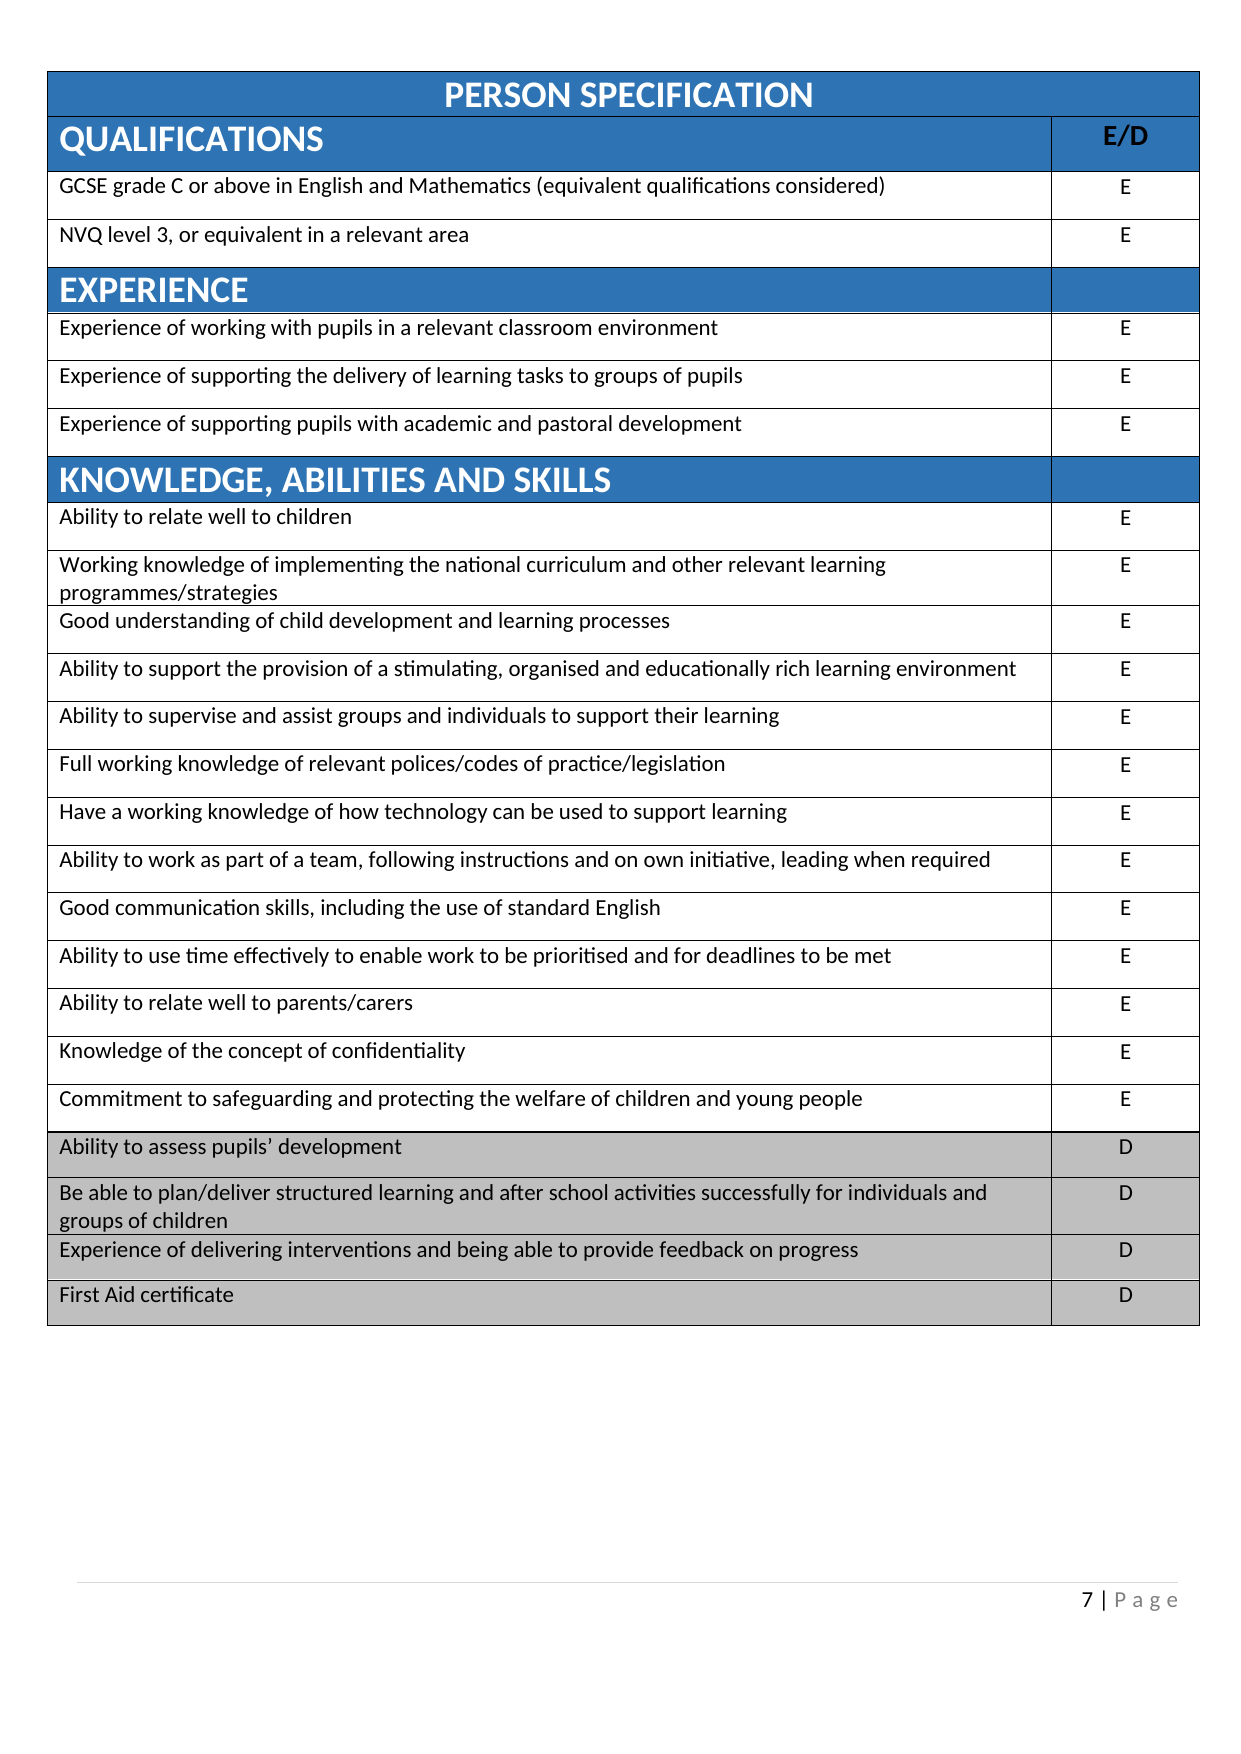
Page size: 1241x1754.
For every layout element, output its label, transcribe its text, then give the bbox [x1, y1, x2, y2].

table_cell Ability to use time effectively to enable work to be prioritised and for deadlines to be met [48, 941, 1051, 988]
table_cell E [1052, 846, 1199, 892]
table_cell KNOWLEDGE, ABILITIES AND SKILLS [48, 457, 1051, 502]
table_cell [1052, 268, 1199, 312]
table_cell Ability to relate well to parents/carers [48, 989, 1051, 1036]
table_cell E [1052, 503, 1199, 549]
table_cell Good understanding of child development and learning processes [48, 606, 1051, 653]
table_cell E [1052, 941, 1199, 988]
table_cell E [1052, 989, 1199, 1036]
table_cell QUALIFICATIONS [48, 117, 1051, 171]
table_cell D [1052, 1133, 1199, 1177]
table_cell D [1052, 1281, 1199, 1325]
table_cell E [1052, 314, 1199, 360]
table_cell Experience of supporting pupils with academic and pastoral development [48, 409, 1051, 456]
table_cell D [1052, 1235, 1199, 1279]
table_cell E [1052, 1037, 1199, 1083]
table_cell EXPERIENCE [48, 268, 1051, 312]
table_cell E [1052, 551, 1199, 605]
table_cell Good communication skills, including the use of standard English [48, 893, 1051, 940]
table_cell Ability to assess pupils’ development [48, 1133, 1051, 1177]
table_cell Experience of delivering interventions and being able to provide feedback on progress [48, 1235, 1051, 1279]
table_cell Ability to support the provision of a stimulating, organised and educationally rich learning environment [48, 654, 1051, 701]
table_cell E [1052, 172, 1199, 219]
table_cell E [1052, 361, 1199, 408]
table_cell E/D [1052, 117, 1199, 171]
table_cell E [1052, 702, 1199, 749]
table_cell Ability to relate well to children [48, 503, 1051, 549]
table_cell Experience of supporting the delivery of learning tasks to groups of pupils [48, 361, 1051, 408]
table_cell Knowledge of the concept of confidentiality [48, 1037, 1051, 1083]
table_cell NVQ level 3, or equivalent in a relevant area [48, 220, 1051, 267]
table_cell Full working knowledge of relevant polices/codes of practice/legislation [48, 750, 1051, 797]
table_cell E [1052, 409, 1199, 456]
table_cell E [1052, 798, 1199, 844]
table_cell Experience of working with pupils in a relevant classroom environment [48, 314, 1051, 360]
table_cell GCSE grade C or above in English and Mathematics (equivalent qualifications considered) [48, 172, 1051, 219]
table_cell Commitment to safeguarding and protecting the welfare of children and young people [48, 1085, 1051, 1131]
table_cell Working knowledge of implementing the national curriculum and other relevant learning programmes/strategies [48, 551, 1051, 605]
table_header PERSON SPECIFICATION [48, 72, 1199, 116]
table_cell Have a working knowledge of how technology can be used to support learning [48, 798, 1051, 844]
table_cell E [1052, 1085, 1199, 1131]
table_cell First Aid certificate [48, 1281, 1051, 1325]
table_cell E [1052, 654, 1199, 701]
table_cell [1052, 457, 1199, 502]
table_cell E [1052, 606, 1199, 653]
table_cell E [1052, 893, 1199, 940]
table_cell Be able to plan/deliver structured learning and after school activities successfully for individuals and groups of children [48, 1178, 1051, 1234]
table_cell Ability to supervise and assist groups and individuals to support their learning [48, 702, 1051, 749]
table_cell E [1052, 220, 1199, 267]
table_cell D [1052, 1178, 1199, 1234]
table_cell Ability to work as part of a team, following instructions and on own initiative, leading when required [48, 846, 1051, 892]
table_cell E [1052, 750, 1199, 797]
